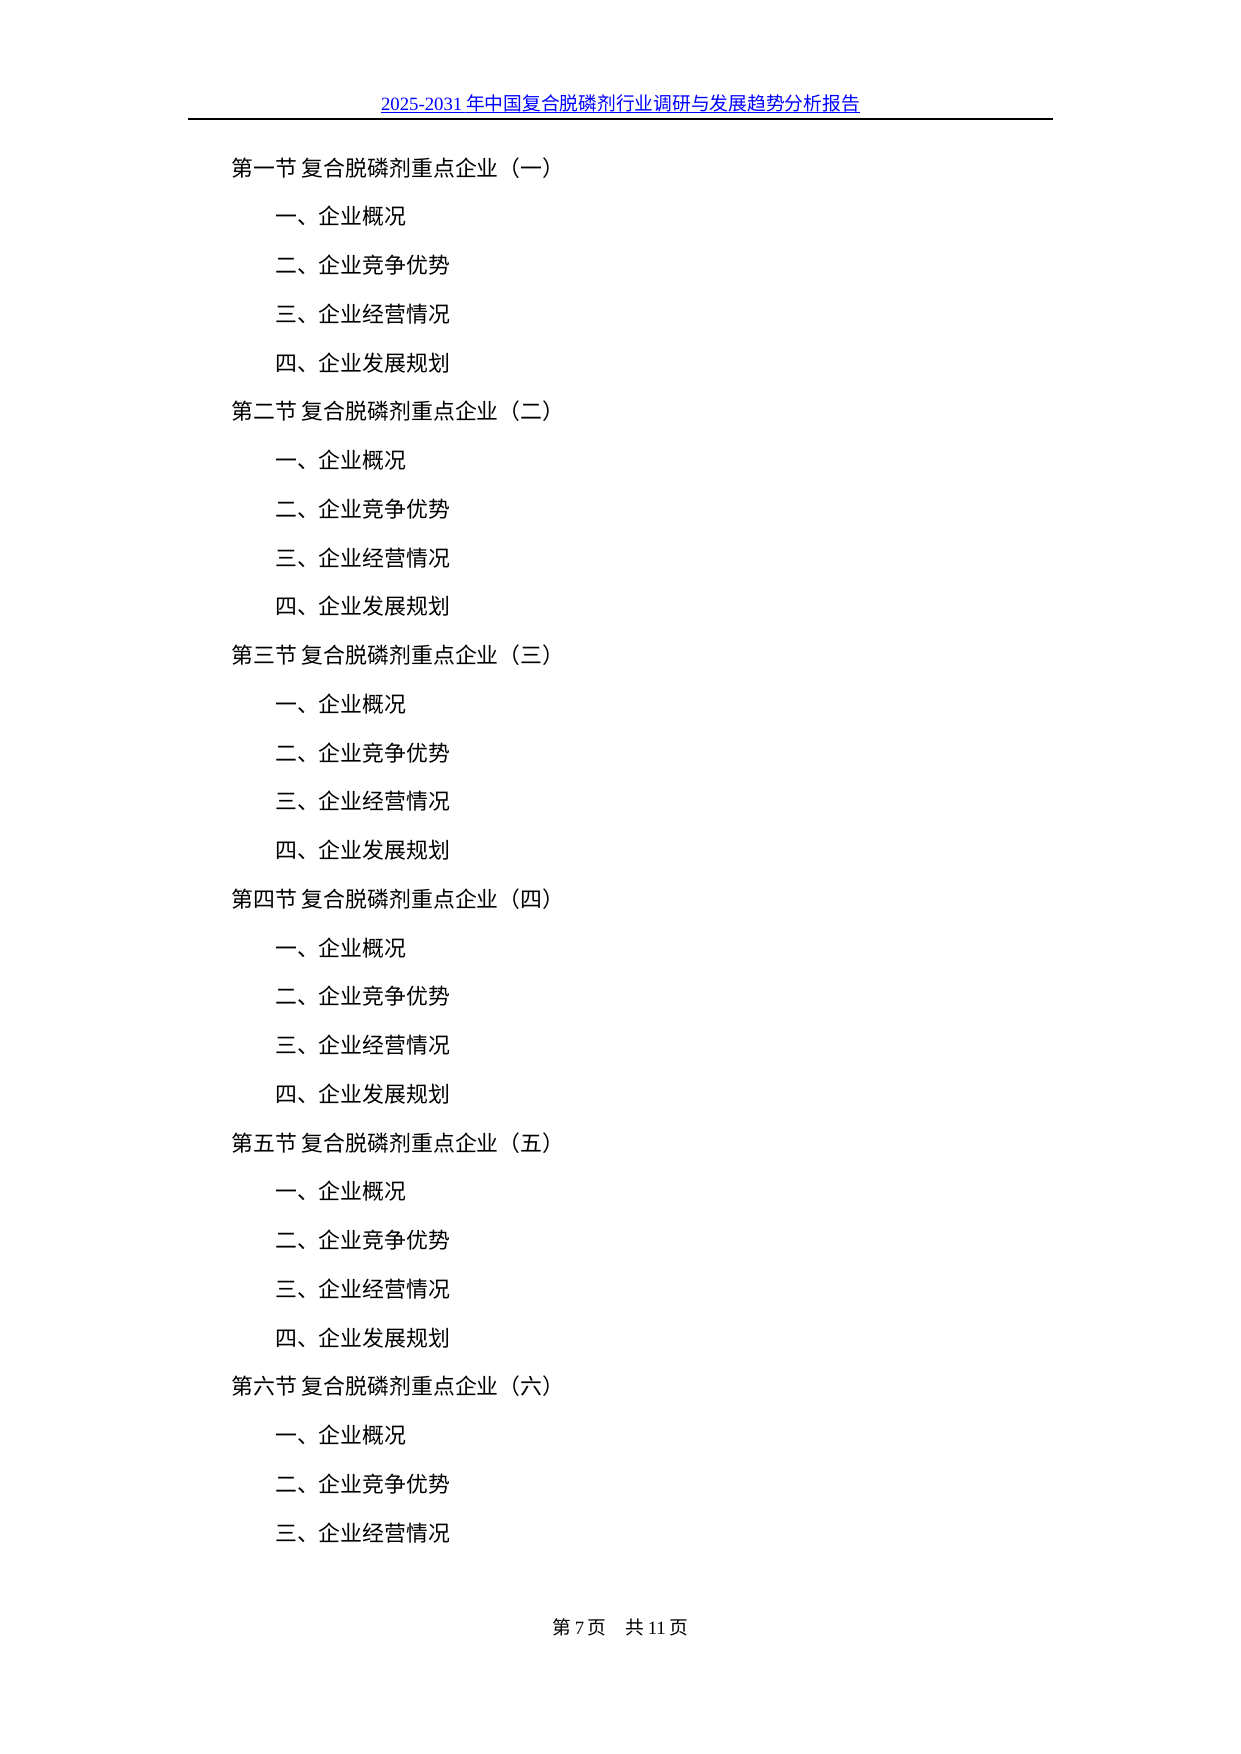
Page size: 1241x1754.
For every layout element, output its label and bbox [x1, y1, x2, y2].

text [187, 150, 1053, 1548]
